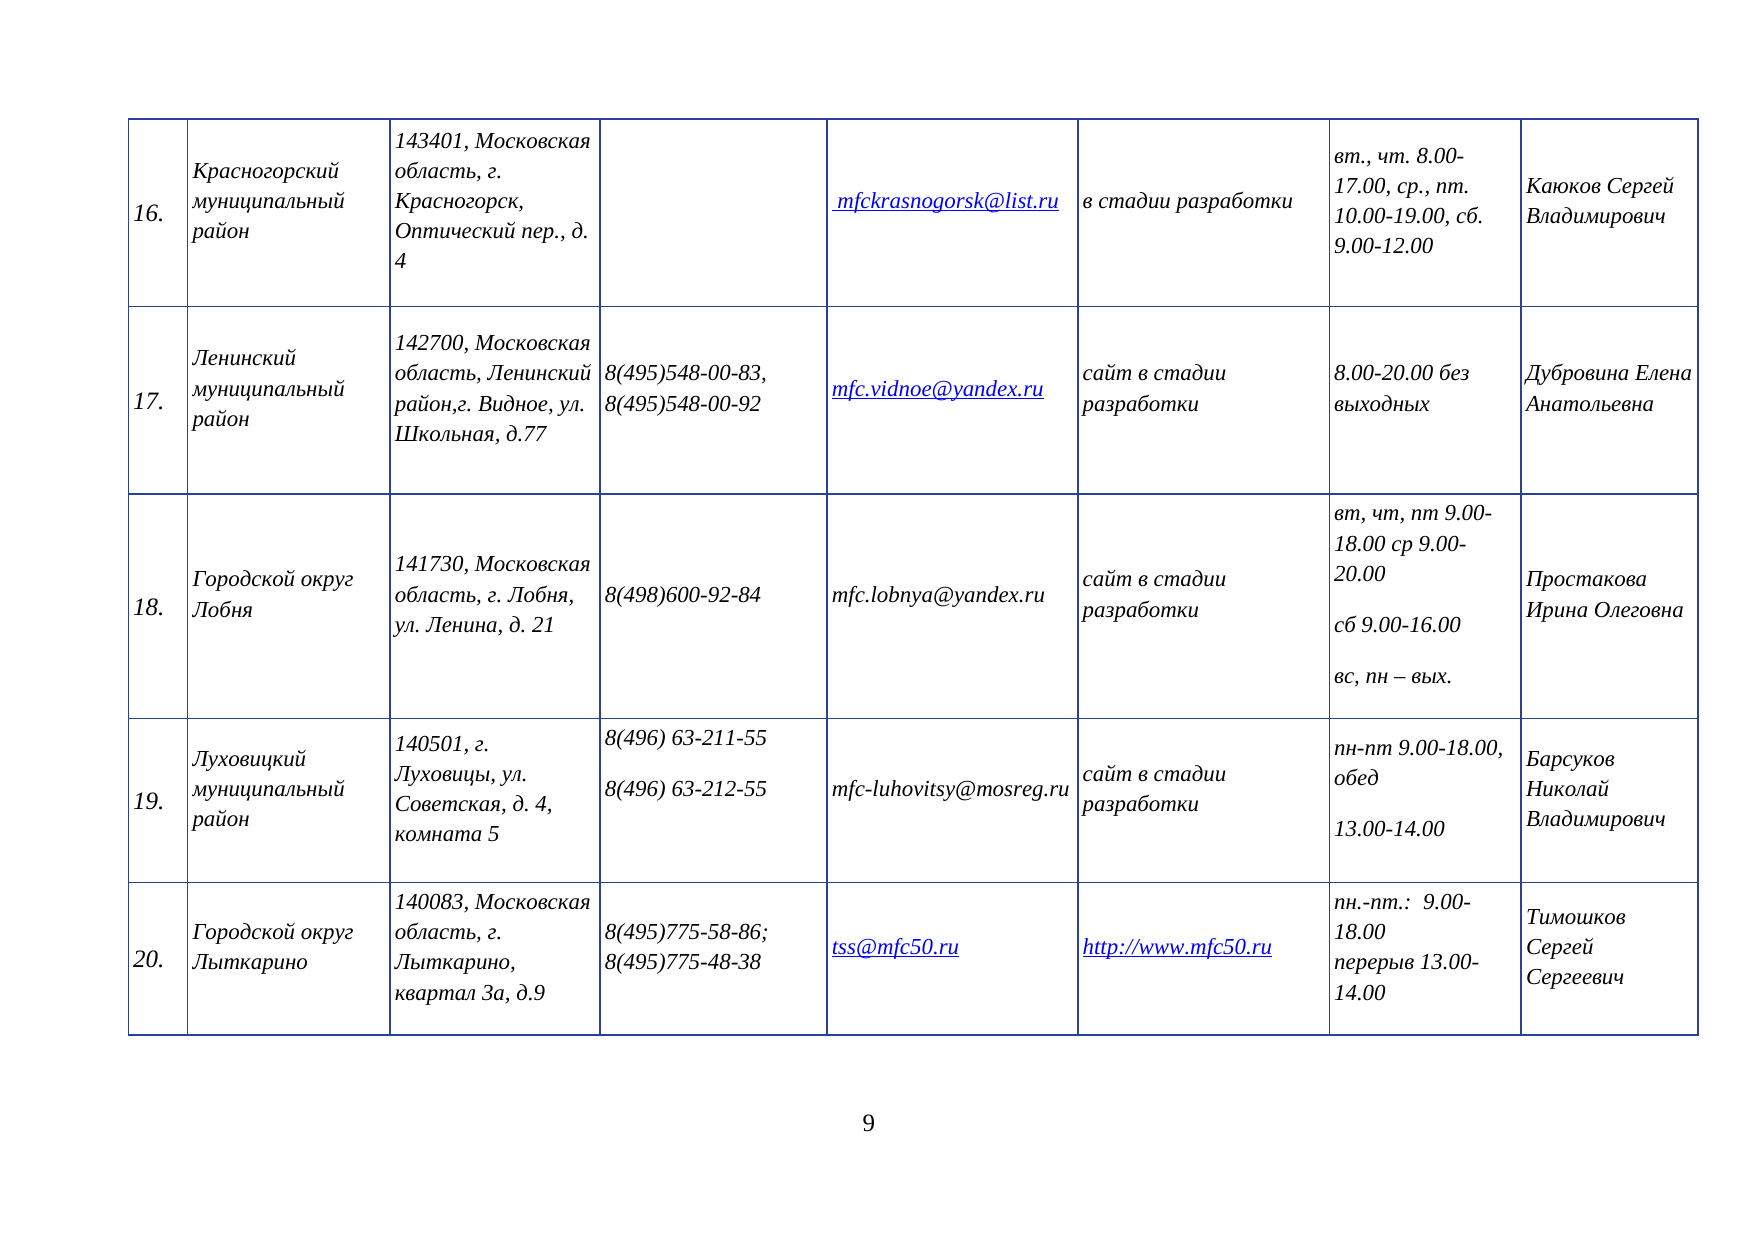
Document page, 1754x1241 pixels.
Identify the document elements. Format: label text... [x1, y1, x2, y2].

table_cell Красногорский муниципальный район [188, 120, 389, 306]
table_cell вт, чт, пт 9.00-18.00 ср 9.00-20.00 сб 9.00-16.00 вс, пн – вых. [1330, 495, 1520, 718]
table_cell mfc-luhovitsy@mosreg.ru [828, 719, 1077, 882]
table_cell в стадии разработки [1079, 120, 1329, 306]
table_cell mfc.vidnoe@yandex.ru [828, 307, 1077, 493]
table_cell tss@mfc50.ru [828, 883, 1077, 1034]
table_cell Барсуков Николай Владимирович [1522, 719, 1697, 882]
table_cell вт., чт. 8.00-17.00, ср., пт. 10.00-19.00, сб. 9.00-12.00 [1330, 120, 1520, 306]
table_cell сайт в стадии разработки [1079, 495, 1329, 718]
table_cell сайт в стадии разработки [1079, 719, 1329, 882]
table_cell [129, 883, 187, 1034]
table_cell mfckrasnogorsk@list.ru [828, 120, 1077, 306]
table_cell 8(495)775-58-86; 8(495)775-48-38 [601, 883, 826, 1034]
table_cell 8(496) 63-211-55 8(496) 63-212-55 [601, 719, 826, 882]
table_cell [129, 307, 187, 493]
table_cell 141730, Московская область, г. Лобня, ул. Ленина, д. 21 [391, 495, 599, 718]
table_cell 140501, г. Луховицы, ул. Советская, д. 4, комната 5 [391, 719, 599, 882]
table_cell Тимошков Сергей Сергеевич [1522, 883, 1697, 1034]
table_cell 8(498)600-92-84 [601, 495, 826, 718]
table_cell http://www.mfc50.ru [1079, 883, 1329, 1034]
table_cell [129, 120, 187, 306]
table_cell пн-пт 9.00-18.00, обед 13.00-14.00 [1330, 719, 1520, 882]
table_cell 8(495)548-00-83, 8(495)548-00-92 [601, 307, 826, 493]
table_cell Луховицкий муниципальный район [188, 719, 389, 882]
table_cell Ленинский муниципальный район [188, 307, 389, 493]
table_cell [129, 719, 187, 882]
table_cell сайт в стадии разработки [1079, 307, 1329, 493]
table_cell [129, 495, 187, 718]
table_cell 142700, Московская область, Ленинский район,г. Видное, ул. Школьная, д.77 [391, 307, 599, 493]
table_cell Городской округ Лобня [188, 495, 389, 718]
table_cell Каюков Сергей Владимирович [1522, 120, 1697, 306]
table_cell mfc.lobnya@yandex.ru [828, 495, 1077, 718]
table_cell 8.00-20.00 без выходных [1330, 307, 1520, 493]
table_cell Простакова Ирина Олеговна [1522, 495, 1697, 718]
table_cell Городской округ Лыткарино [188, 883, 389, 1034]
table_cell Дубровина Елена Анатольевна [1522, 307, 1697, 493]
table_cell 140083, Московская область, г. Лыткарино, квартал 3а, д.9 [391, 883, 599, 1034]
table_cell 143401, Московская область, г. Красногорск, Оптический пер., д. 4 [391, 120, 599, 306]
table_cell [601, 120, 826, 306]
table_cell пн.-пт.: 9.00-18.00 перерыв 13.00-14.00 [1330, 883, 1520, 1034]
